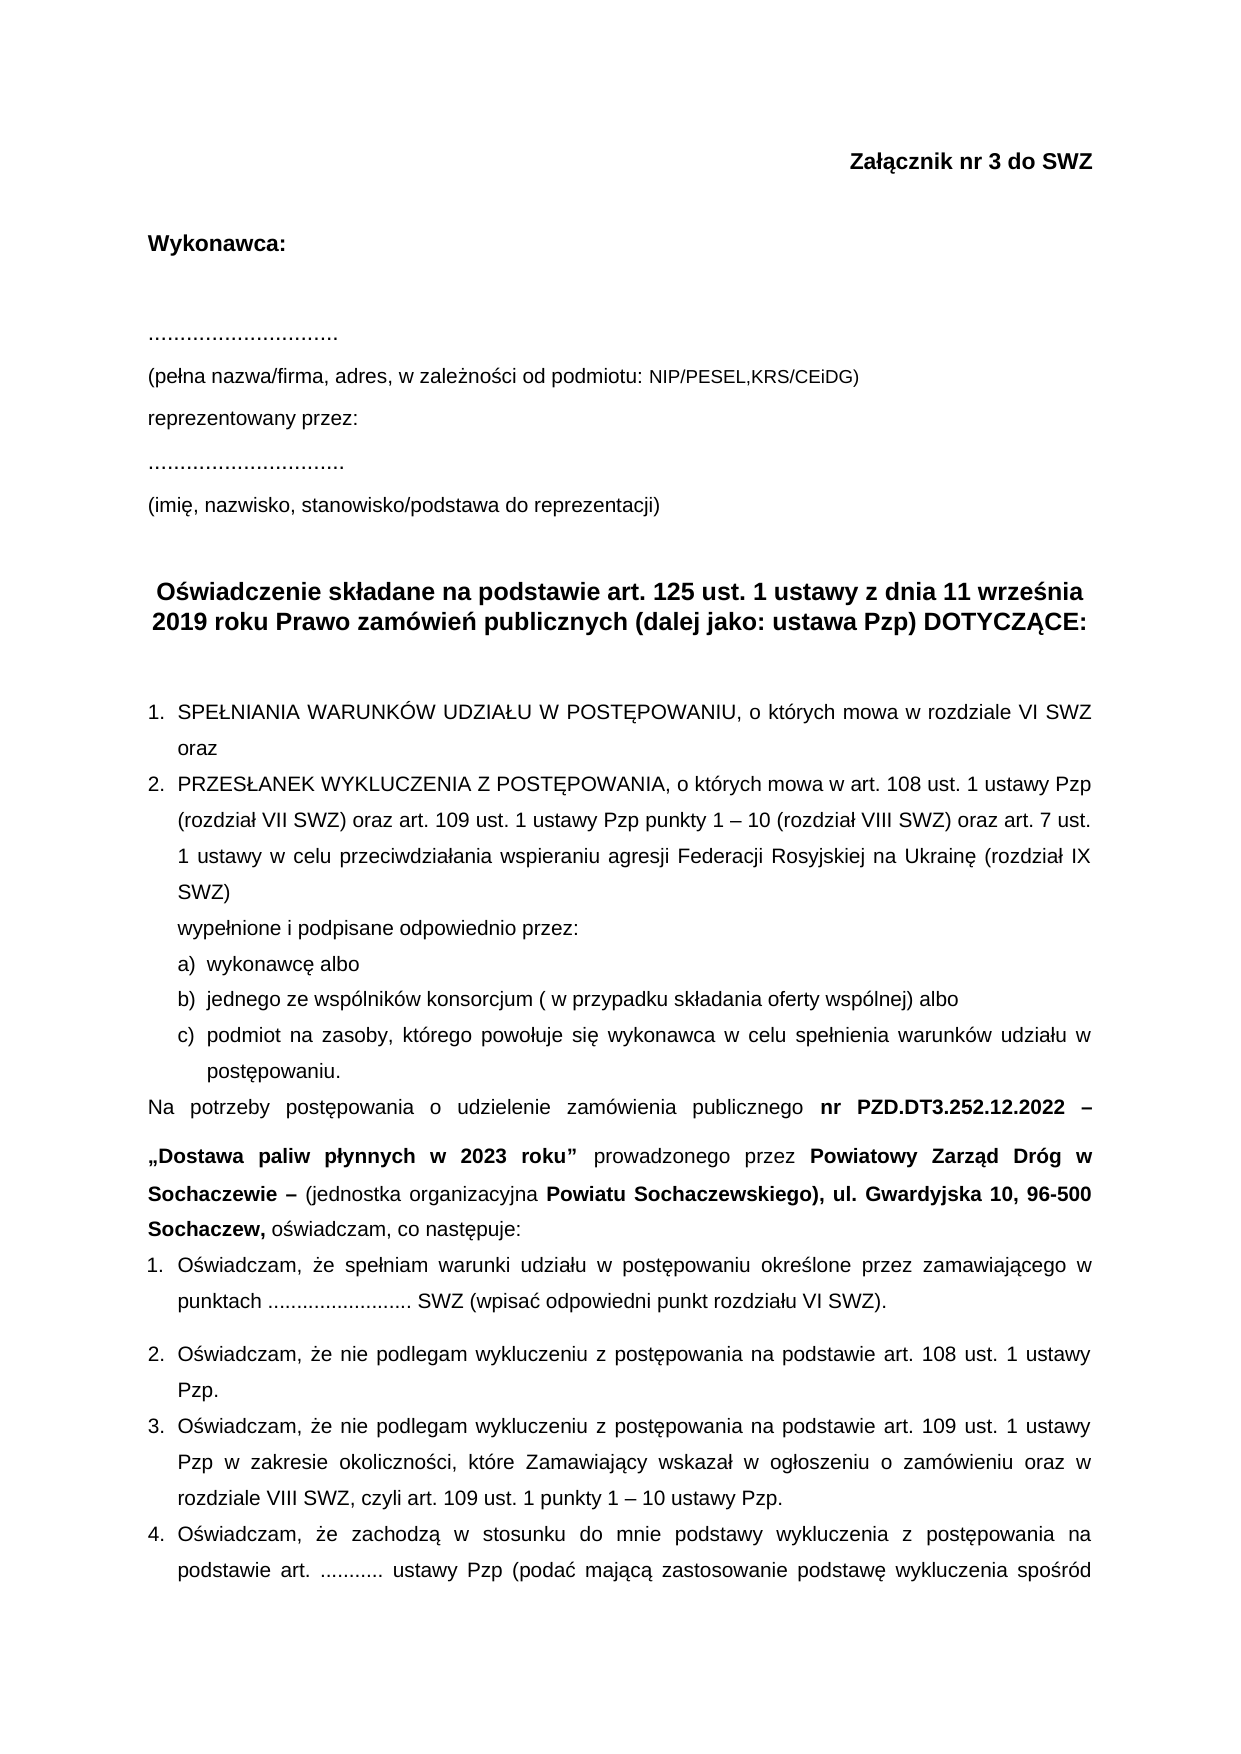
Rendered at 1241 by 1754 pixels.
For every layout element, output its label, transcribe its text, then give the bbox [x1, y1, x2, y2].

list wykonawcę albo [177, 951, 1093, 975]
text ............................... [148, 448, 1093, 474]
list Oświadczam, że nie podlegam wykluczeniu z postępowania na podstawie art. 109 ust. 1 ustawy Pzp w zakresie okoliczności, które Zamawiający wskazał w ogłoszeniu o zamówieniu oraz w rozdziale VIII SWZ, czyli art. 109 ust. 1 punkty 1 – 10 ustawy Pzp. [148, 1414, 1093, 1509]
text Załącznik nr 3 do SWZ [148, 148, 1093, 174]
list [148, 1521, 1093, 1581]
list Oświadczam, że nie podlegam wykluczeniu z postępowania na podstawie art. 108 ust. 1 ustawy Pzp. [148, 1342, 1093, 1402]
list podmiot na zasoby, którego powołuje się wykonawca w celu spełnienia warunków udziału w postępowaniu. [177, 1023, 1093, 1083]
text Oświadczenie składane na podstawie art. 125 ust. 1 ustawy z dnia 11 września 2019 roku Prawo zamówień publicznych (dalej jako: ustawa Pzp) DOTYCZĄCE: [148, 576, 1093, 636]
list jednego ze wspólników konsorcjum ( w przypadku składania oferty wspólnej) albo [177, 987, 1093, 1011]
text (imię, nazwisko, stanowisko/podstawa do reprezentacji) [148, 492, 1093, 516]
text reprezentowany przez: [148, 406, 1093, 430]
text Wykonawca: [148, 230, 1093, 257]
text wypełnione i podpisane odpowiednio przez: [177, 915, 1093, 939]
list SPEŁNIANIA WARUNKÓW UDZIAŁU W POSTĘPOWANIU, o których mowa w rozdziale VI SWZ oraz [148, 700, 1093, 760]
text .............................. [148, 319, 1093, 346]
list Oświadczam, że spełniam warunki udziału w postępowaniu określone przez zamawiającego w punktach ......................... SWZ (wpisać odpowiedni punkt rozdziału VI SWZ). [146, 1253, 1093, 1313]
list PRZESŁANEK WYKLUCZENIA Z POSTĘPOWANIA, o których mowa w art. 108 ust. 1 ustawy Pzp (rozdział VII SWZ) oraz art. 109 ust. 1 ustawy Pzp punkty 1 – 10 (rozdział VIII SWZ) oraz art. 7 ust. 1 ustawy w celu przeciwdziałania wspieraniu agresji Federacji Rosyjskiej na Ukrainę (rozdział IX SWZ) [148, 772, 1093, 903]
text Na potrzeby postępowania o udzielenie zamówienia publicznego nr PZD.DT3.252.12.2022 – „Dostawa paliw płynnych w 2023 roku” prowadzonego przez Powiatowy Zarząd Dróg w Sochaczewie – (jednostka organizacyjna Powiatu Sochaczewskiego), ul. Gwardyjska 10, 96-500 Sochaczew, oświadczam, co następuje: [148, 1095, 1093, 1241]
text (pełna nazwa/firma, adres, w zależności od podmiotu: NIP/PESEL,KRS/CEiDG) [148, 364, 1093, 388]
